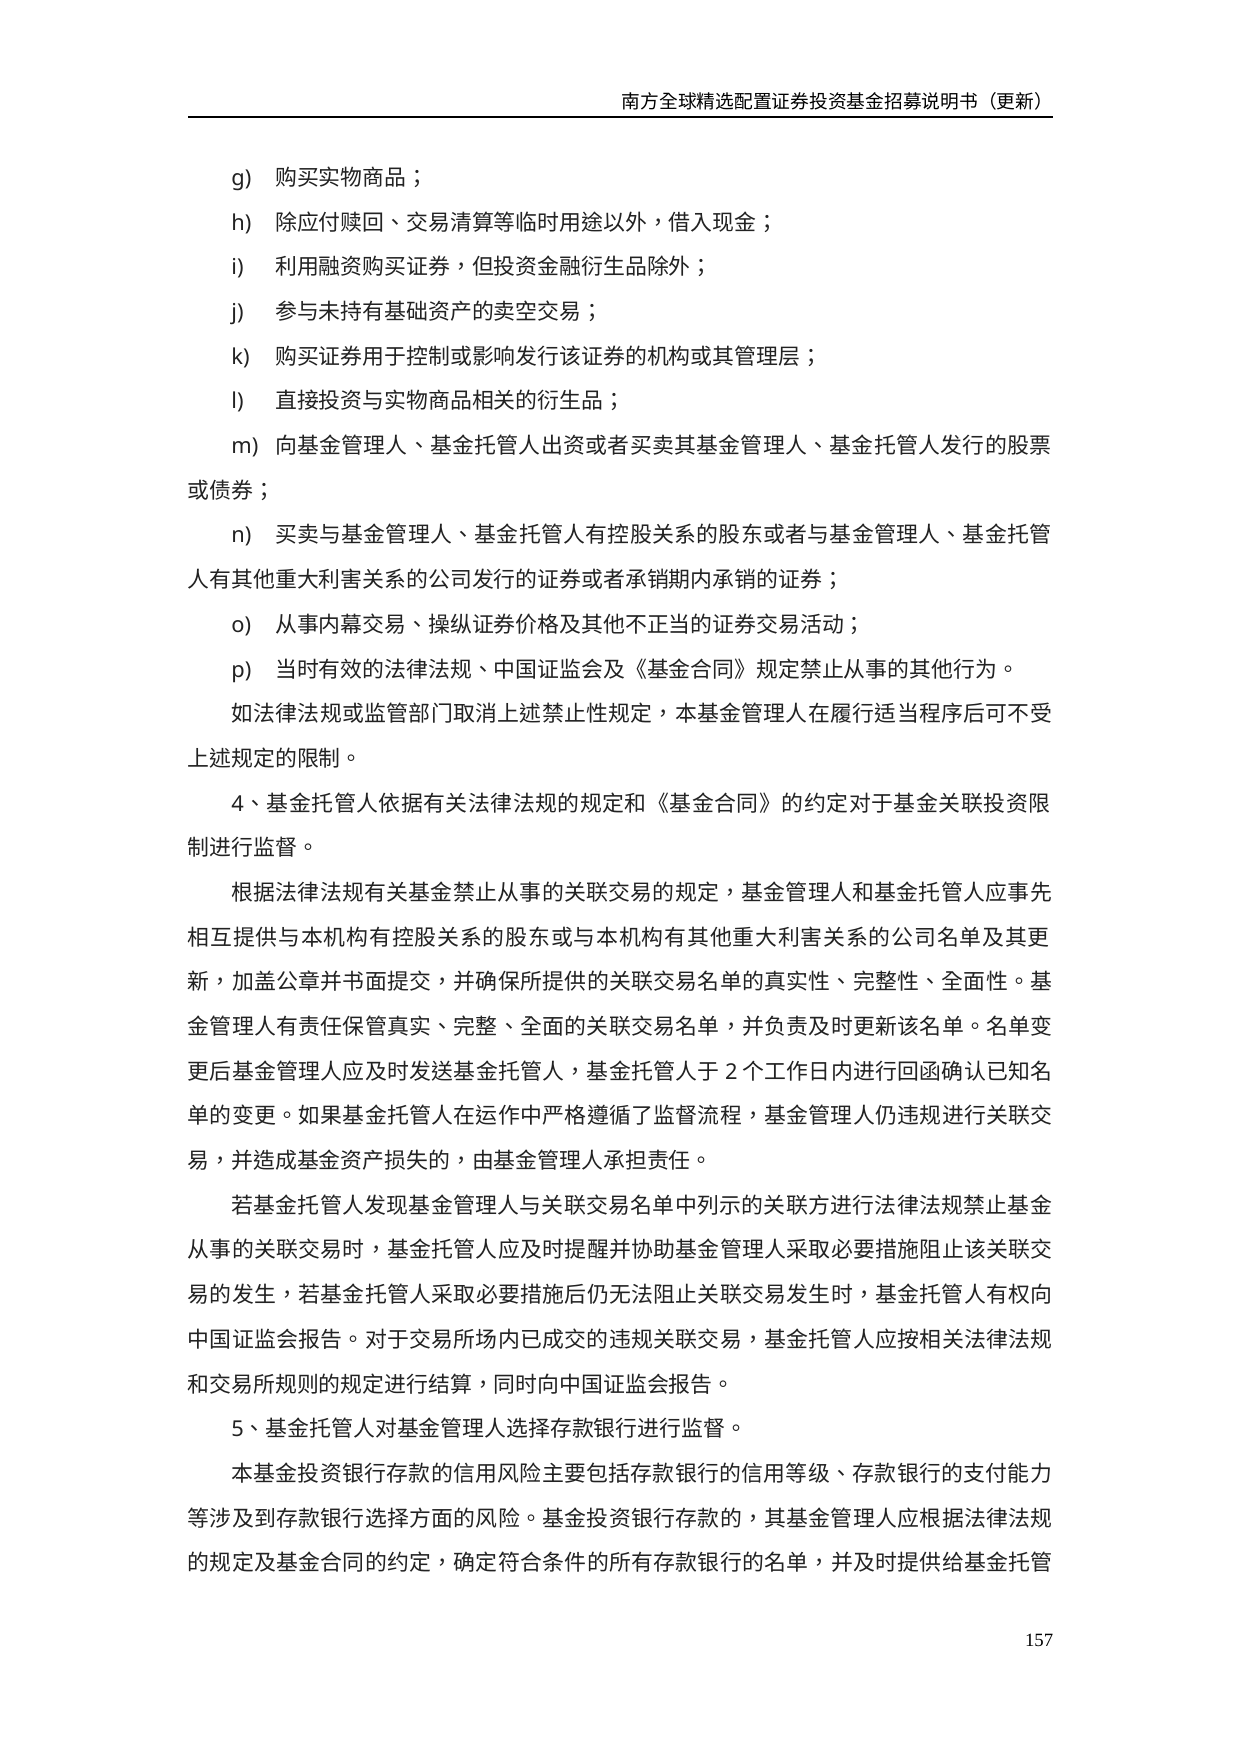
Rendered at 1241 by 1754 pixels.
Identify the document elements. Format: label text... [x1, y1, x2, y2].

text l) 直接投资与实物商品相关的衍生品； [187, 385, 1053, 415]
text g) 购买实物商品； [187, 162, 1053, 192]
text o) 从事内幕交易、操纵证券价格及其他不正当的证券交易活动； [187, 609, 1053, 639]
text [187, 1458, 1053, 1577]
text 若基金托管人发现基金管理人与关联交易名单中列示的关联方进行法律法规禁止基金从事的关联交易时，基金托管人应及时提醒并协助基金管理人采取必要措施阻止该关联交易的发生，若基金托管人采取必要措施后仍无法阻止关联交易发生时，基金托管人有权向中国证监会报告。对于交易所场内已成交的违规关联交易，基金托管人应按相关法律法规和交易所规则的规定进行结算，同时向中国证监会报告。 [187, 1190, 1053, 1398]
text 5、基金托管人对基金管理人选择存款银行进行监督。 [187, 1413, 1053, 1443]
text 4、基金托管人依据有关法律法规的规定和《基金合同》的约定对于基金关联投资限制进行监督。 [187, 788, 1053, 862]
text p) 当时有效的法律法规、中国证监会及《基金合同》规定禁止从事的其他行为。 [187, 653, 1053, 683]
text n) 买卖与基金管理人、基金托管人有控股关系的股东或者与基金管理人、基金托管人有其他重大利害关系的公司发行的证券或者承销期内承销的证券； [187, 519, 1053, 594]
text m) 向基金管理人、基金托管人出资或者买卖其基金管理人、基金托管人发行的股票或债券； [187, 430, 1053, 504]
text k) 购买证券用于控制或影响发行该证券的机构或其管理层； [187, 341, 1053, 371]
text 如法律法规或监管部门取消上述禁止性规定，本基金管理人在履行适当程序后可不受上述规定的限制。 [187, 698, 1053, 773]
text 根据法律法规有关基金禁止从事的关联交易的规定，基金管理人和基金托管人应事先相互提供与本机构有控股关系的股东或与本机构有其他重大利害关系的公司名单及其更新，加盖公章并书面提交，并确保所提供的关联交易名单的真实性、完整性、全面性。基金管理人有责任保管真实、完整、全面的关联交易名单，并负责及时更新该名单。名单变更后基金管理人应及时发送基金托管人，基金托管人于2个工作日内进行回函确认已知名单的变更。如果基金托管人在运作中严格遵循了监督流程，基金管理人仍违规进行关联交易，并造成基金资产损失的，由基金管理人承担责任。 [187, 877, 1053, 1175]
text i) 利用融资购买证券，但投资金融衍生品除外； [187, 251, 1053, 281]
text h) 除应付赎回、交易清算等临时用途以外，借入现金； [187, 207, 1053, 236]
text j) 参与未持有基础资产的卖空交易； [187, 296, 1053, 326]
